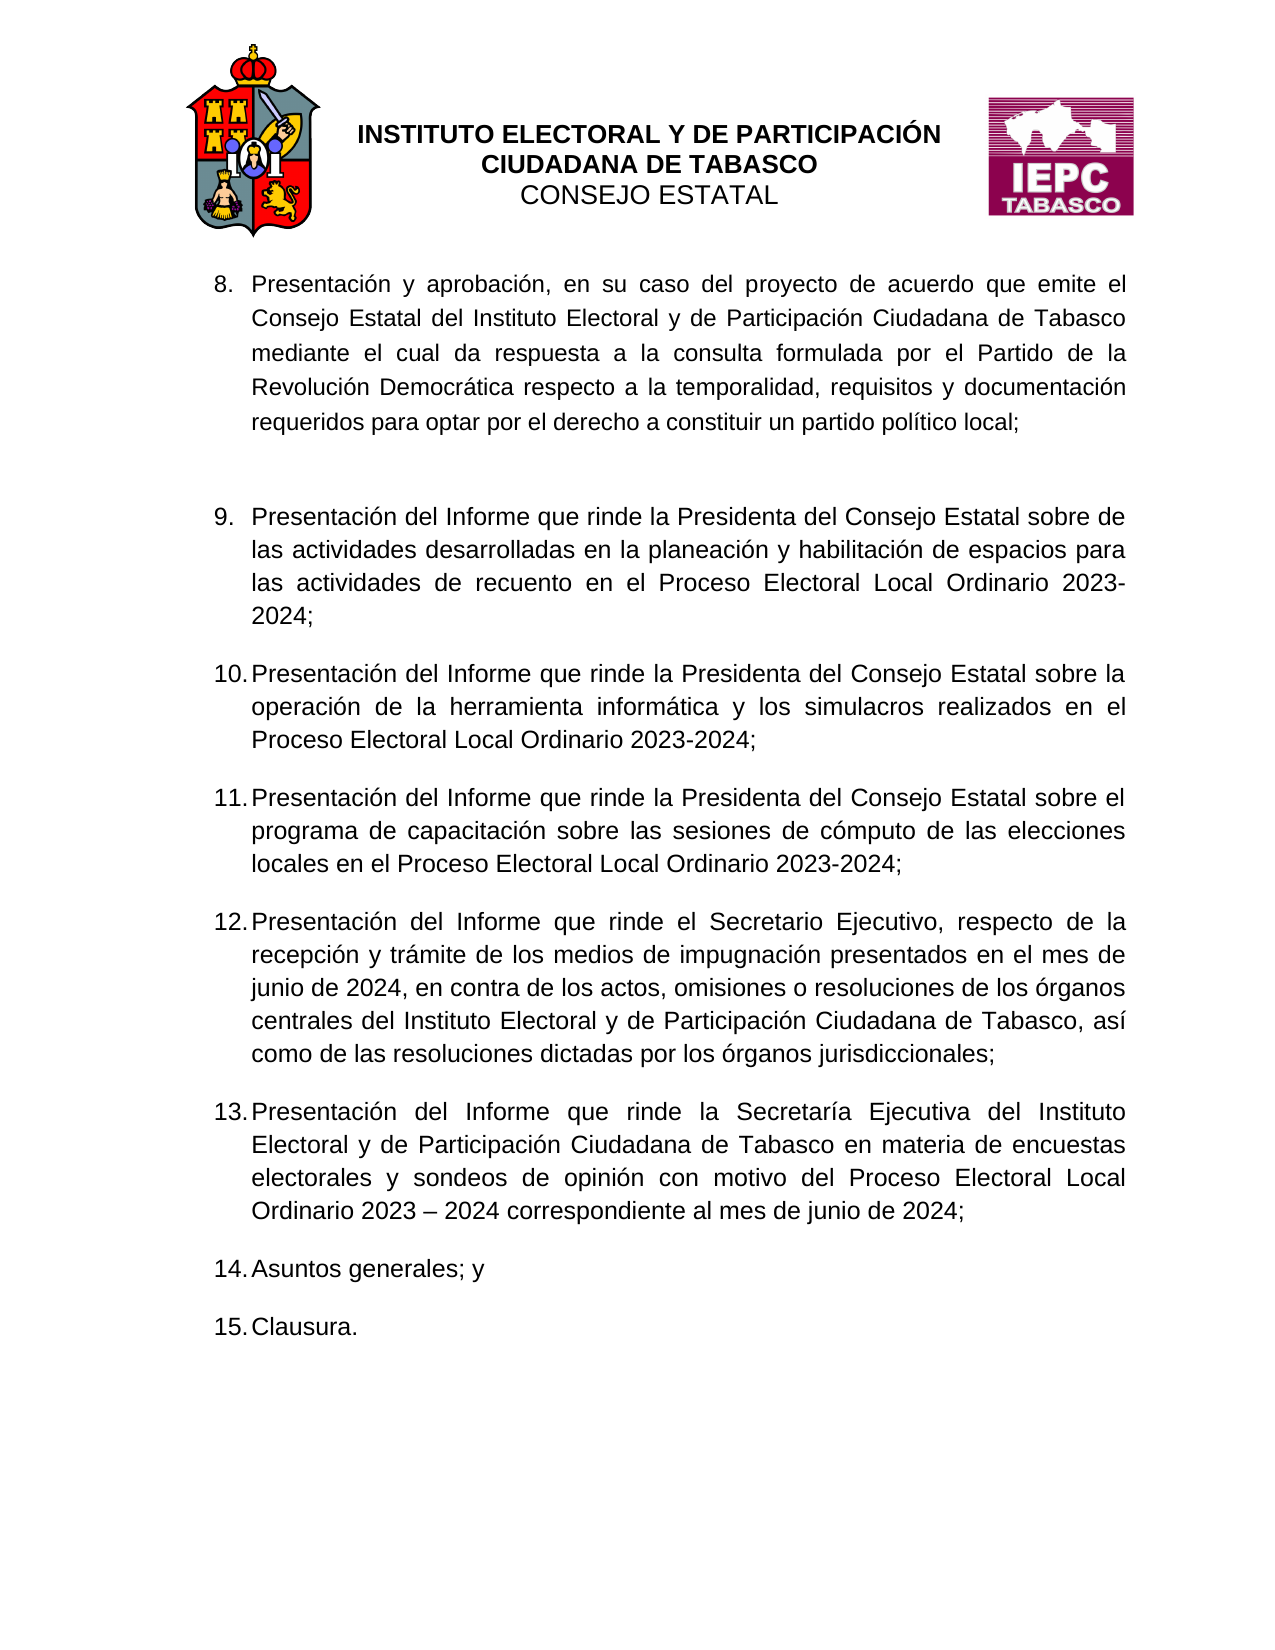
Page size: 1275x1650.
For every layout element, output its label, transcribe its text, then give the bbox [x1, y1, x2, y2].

list Presentación del Informe que rinde la Presidenta del Consejo Estatal sobre el programa de capacitación sobre las sesiones de cómputo de las elecciones locales en el Proceso Electoral Local Ordinario 2023-2024; [214, 783, 1127, 878]
list Presentación del Informe que rinde el Secretario Ejecutivo, respecto de la recepción y trámite de los medios de impugnación presentados en el mes de junio de 2024, en contra de los actos, omisiones o resoluciones de los órganos centrales del Instituto Electoral y de Participación Ciudadana de Tabasco, así como de las resoluciones dictadas por los órganos jurisdiccionales; [214, 907, 1127, 1068]
picture [985, 94, 1137, 219]
list Asuntos generales; y [214, 1254, 1127, 1283]
list Presentación del Informe que rinde la Presidenta del Consejo Estatal sobre la operación de la herramienta informática y los simulacros realizados en el Proceso Electoral Local Ordinario 2023-2024; [214, 659, 1127, 753]
list Clausura. [214, 1312, 1127, 1341]
list Presentación del Informe que rinde la Secretaría Ejecutiva del Instituto Electoral y de Participación Ciudadana de Tabasco en materia de encuestas electorales y sondeos de opinión con motivo del Proceso Electoral Local Ordinario 2023 – 2024 correspondiente al mes de junio de 2024; [214, 1097, 1127, 1225]
list Presentación y aprobación, en su caso del proyecto de acuerdo que emite el Consejo Estatal del Instituto Electoral y de Participación Ciudadana de Tabasco mediante el cual da respuesta a la consulta formulada por el Partido de la Revolución Democrática respecto a la temporalidad, requisitos y documentación requeridos para optar por el derecho a constituir un partido político local; [214, 270, 1127, 435]
list Presentación del Informe que rinde la Presidenta del Consejo Estatal sobre de las actividades desarrolladas en la planeación y habilitación de espacios para las actividades de recuento en el Proceso Electoral Local Ordinario 2023-2024; [214, 502, 1127, 629]
picture [176, 44, 325, 241]
